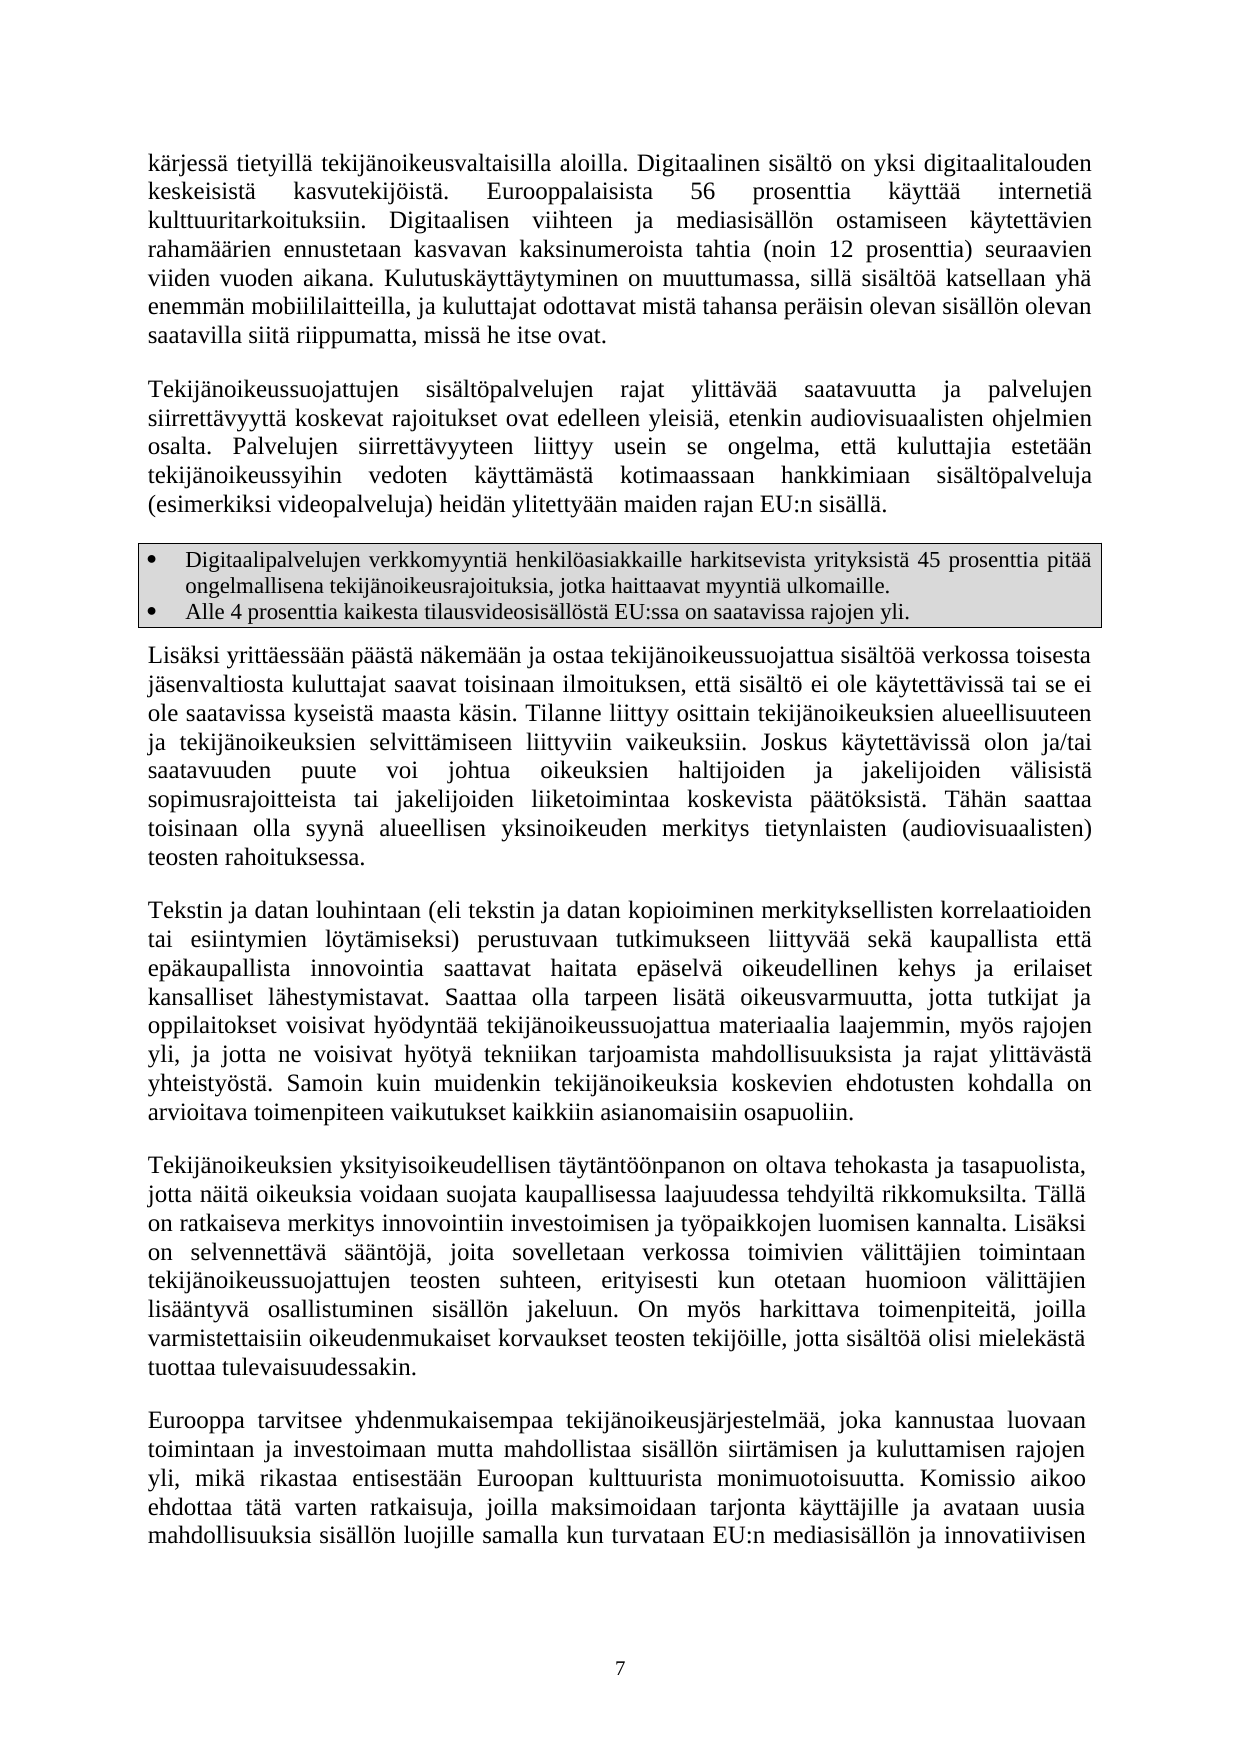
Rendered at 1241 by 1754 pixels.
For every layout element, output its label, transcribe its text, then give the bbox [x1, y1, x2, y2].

text Tekijänoikeussuojattujen sisältöpalvelujen rajat ylittävää saatavuutta ja palvelujen siirrettävyyttä koskevat rajoitukset ovat edelleen yleisiä, etenkin audiovisuaalisten ohjelmien osalta. Palvelujen siirrettävyyteen liittyy usein se ongelma, että kuluttajia estetään tekijänoikeussyihin vedoten käyttämästä kotimaassaan hankkimiaan sisältöpalveluja (esimerkiksi videopalveluja) heidän ylitettyään maiden rajan EU:n sisällä. [148, 374, 1093, 518]
text Tekstin ja datan louhintaan (eli tekstin ja datan kopioiminen merkityksellisten korrelaatioiden tai esiintymien löytämiseksi) perustuvaan tutkimukseen liittyvää sekä kaupallista että epäkaupallista innovointia saattavat haitata epäselvä oikeudellinen kehys ja erilaiset kansalliset lähestymistavat. Saattaa olla tarpeen lisätä oikeusvarmuutta, jotta tutkijat ja oppilaitokset voisivat hyödyntää tekijänoikeussuojattua materiaalia laajemmin, myös rajojen yli, ja jotta ne voisivat hyötyä tekniikan tarjoamista mahdollisuuksista ja rajat ylittävästä yhteistyöstä. Samoin kuin muidenkin tekijänoikeuksia koskevien ehdotusten kohdalla on arvioitava toimenpiteen vaikutukset kaikkiin asianomaisiin osapuoliin. [148, 895, 1093, 1125]
list Digitaalipalvelujen verkkomyyntiä henkilöasiakkaille harkitsevista yrityksistä 45 prosenttia pitää ongelmallisena tekijänoikeusrajoituksia, jotka haittaavat myyntiä ulkomaille. [139, 544, 1101, 595]
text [148, 148, 1093, 349]
text Lisäksi yrittäessään päästä näkemään ja ostaa tekijänoikeussuojattua sisältöä verkossa toisesta jäsenvaltiosta kuluttajat saavat toisinaan ilmoituksen, että sisältö ei ole käytettävissä tai se ei ole saatavissa kyseistä maasta käsin. Tilanne liittyy osittain tekijänoikeuksien alueellisuuteen ja tekijänoikeuksien selvittämiseen liittyviin vaikeuksiin. Joskus käytettävissä olon ja/tai saatavuuden puute voi johtua oikeuksien haltijoiden ja jakelijoiden välisistä sopimusrajoitteista tai jakelijoiden liiketoimintaa koskevista päätöksistä. Tähän saattaa toisinaan olla syynä alueellisen yksinoikeuden merkitys tietynlaisten (audiovisuaalisten) teosten rahoituksessa. [148, 640, 1093, 870]
list Alle 4 prosenttia kaikesta tilausvideosisällöstä EU:ssa on saatavissa rajojen yli. [139, 595, 1101, 627]
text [148, 1405, 1087, 1549]
text Tekijänoikeuksien yksityisoikeudellisen täytäntöönpanon on oltava tehokasta ja tasapuolista, jotta näitä oikeuksia voidaan suojata kaupallisessa laajuudessa tehdyiltä rikkomuksilta. Tällä on ratkaiseva merkitys innovointiin investoimisen ja työpaikkojen luomisen kannalta. Lisäksi on selvennettävä sääntöjä, joita sovelletaan verkossa toimivien välittäjien toimintaan tekijänoikeussuojattujen teosten suhteen, erityisesti kun otetaan huomioon välittäjien lisääntyvä osallistuminen sisällön jakeluun. On myös harkittava toimenpiteitä, joilla varmistettaisiin oikeudenmukaiset korvaukset teosten tekijöille, jotta sisältöä olisi mielekästä tuottaa tulevaisuudessakin. [148, 1150, 1087, 1380]
